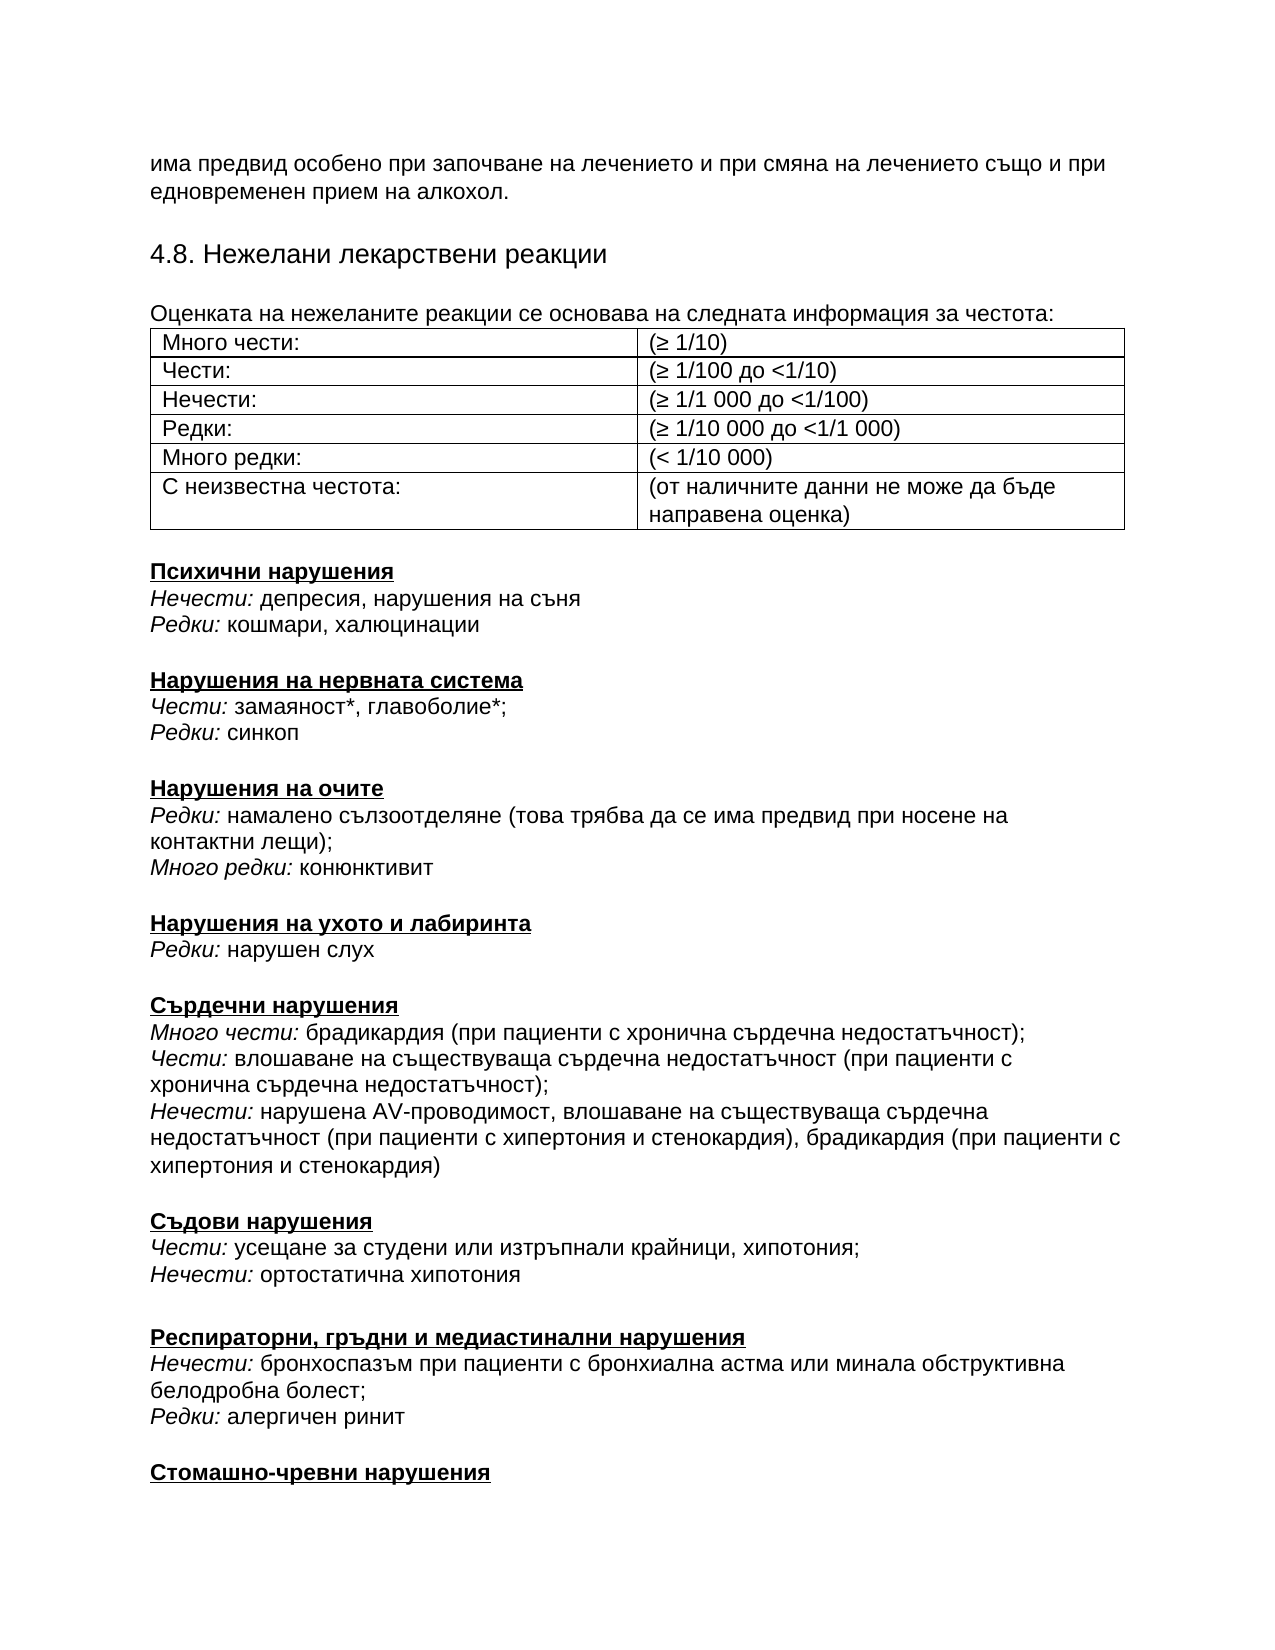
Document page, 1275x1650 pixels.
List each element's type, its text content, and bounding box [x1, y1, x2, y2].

subtitle 4.8. Нежелани лекарствени реакции [150, 238, 1125, 269]
text Респираторни, гръдни и медиастинални нарушения [150, 1324, 1125, 1350]
table_cell Чести: [151, 358, 637, 385]
text Редки: нарушен слух [150, 936, 1125, 963]
text Нечести: нарушена AV-проводимост, влошаване на съществуваща сърдечна [150, 1098, 1125, 1124]
text Редки: намалено сълзоотделяне (това трябва да се има предвид при носене на [150, 802, 1125, 828]
text Нарушения на нервната система [150, 667, 1125, 693]
text Сърдечни нарушения [150, 992, 1125, 1019]
text Нечести: бронхоспазъм при пациенти с бронхиална астма или минала обструктивна [150, 1350, 1125, 1377]
text Редки: кошмари, халюцинации [150, 611, 1125, 637]
text Съдови нарушения [150, 1208, 1125, 1234]
table_cell (≥ 1/10 000 до <1/1 000) [638, 415, 1124, 443]
text Чести: влошаване на съществуваща сърдечна недостатъчност (при пациенти с [150, 1045, 1125, 1071]
text Психични нарушения [150, 558, 1125, 584]
table_cell (от наличните данни не може да бъде направена оценка) [638, 473, 1124, 529]
text Нечести: ортостатична хипотония [150, 1261, 1125, 1287]
table_cell (≥ 1/1 000 до <1/100) [638, 386, 1124, 414]
text Много чести: брадикардия (при пациенти с хронична сърдечна недостатъчност); [150, 1019, 1125, 1045]
text Стомашно-чревни нарушения [150, 1459, 1125, 1485]
table_cell (< 1/10 000) [638, 444, 1124, 472]
text Чести: усещане за студени или изтръпнали крайници, хипотония; [150, 1234, 1125, 1261]
table_header Много чести: [151, 329, 637, 356]
table_header (≥ 1/10) [638, 329, 1124, 356]
table_cell С неизвестна честота: [151, 473, 637, 529]
text Много редки: конюнктивит [150, 854, 1125, 881]
table_cell Нечести: [151, 386, 637, 414]
text Нечести: депресия, нарушения на съня [150, 584, 1125, 611]
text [150, 150, 1125, 204]
text хронична сърдечна недостатъчност); [150, 1071, 1125, 1098]
table_cell Редки: [151, 415, 637, 443]
text Чести: замаяност*, главоболие*; [150, 693, 1125, 719]
text белодробна болест; [150, 1377, 1125, 1403]
text контактни лещи); [150, 828, 1125, 854]
text Редки: синкоп [150, 719, 1125, 746]
text Нарушения на ухото и лабиринта [150, 910, 1125, 936]
text Редки: алергичен ринит [150, 1403, 1125, 1429]
text недостатъчност (при пациенти с хипертония и стенокардия), брадикардия (при пациенти с хипертония и стенокардия) [150, 1124, 1125, 1178]
table_cell (≥ 1/100 до <1/10) [638, 358, 1124, 385]
text Нарушения на очите [150, 775, 1125, 802]
text Оценката на нежеланите реакции се основава на следната информация за честота: [150, 299, 1125, 326]
table_cell Много редки: [151, 444, 637, 472]
